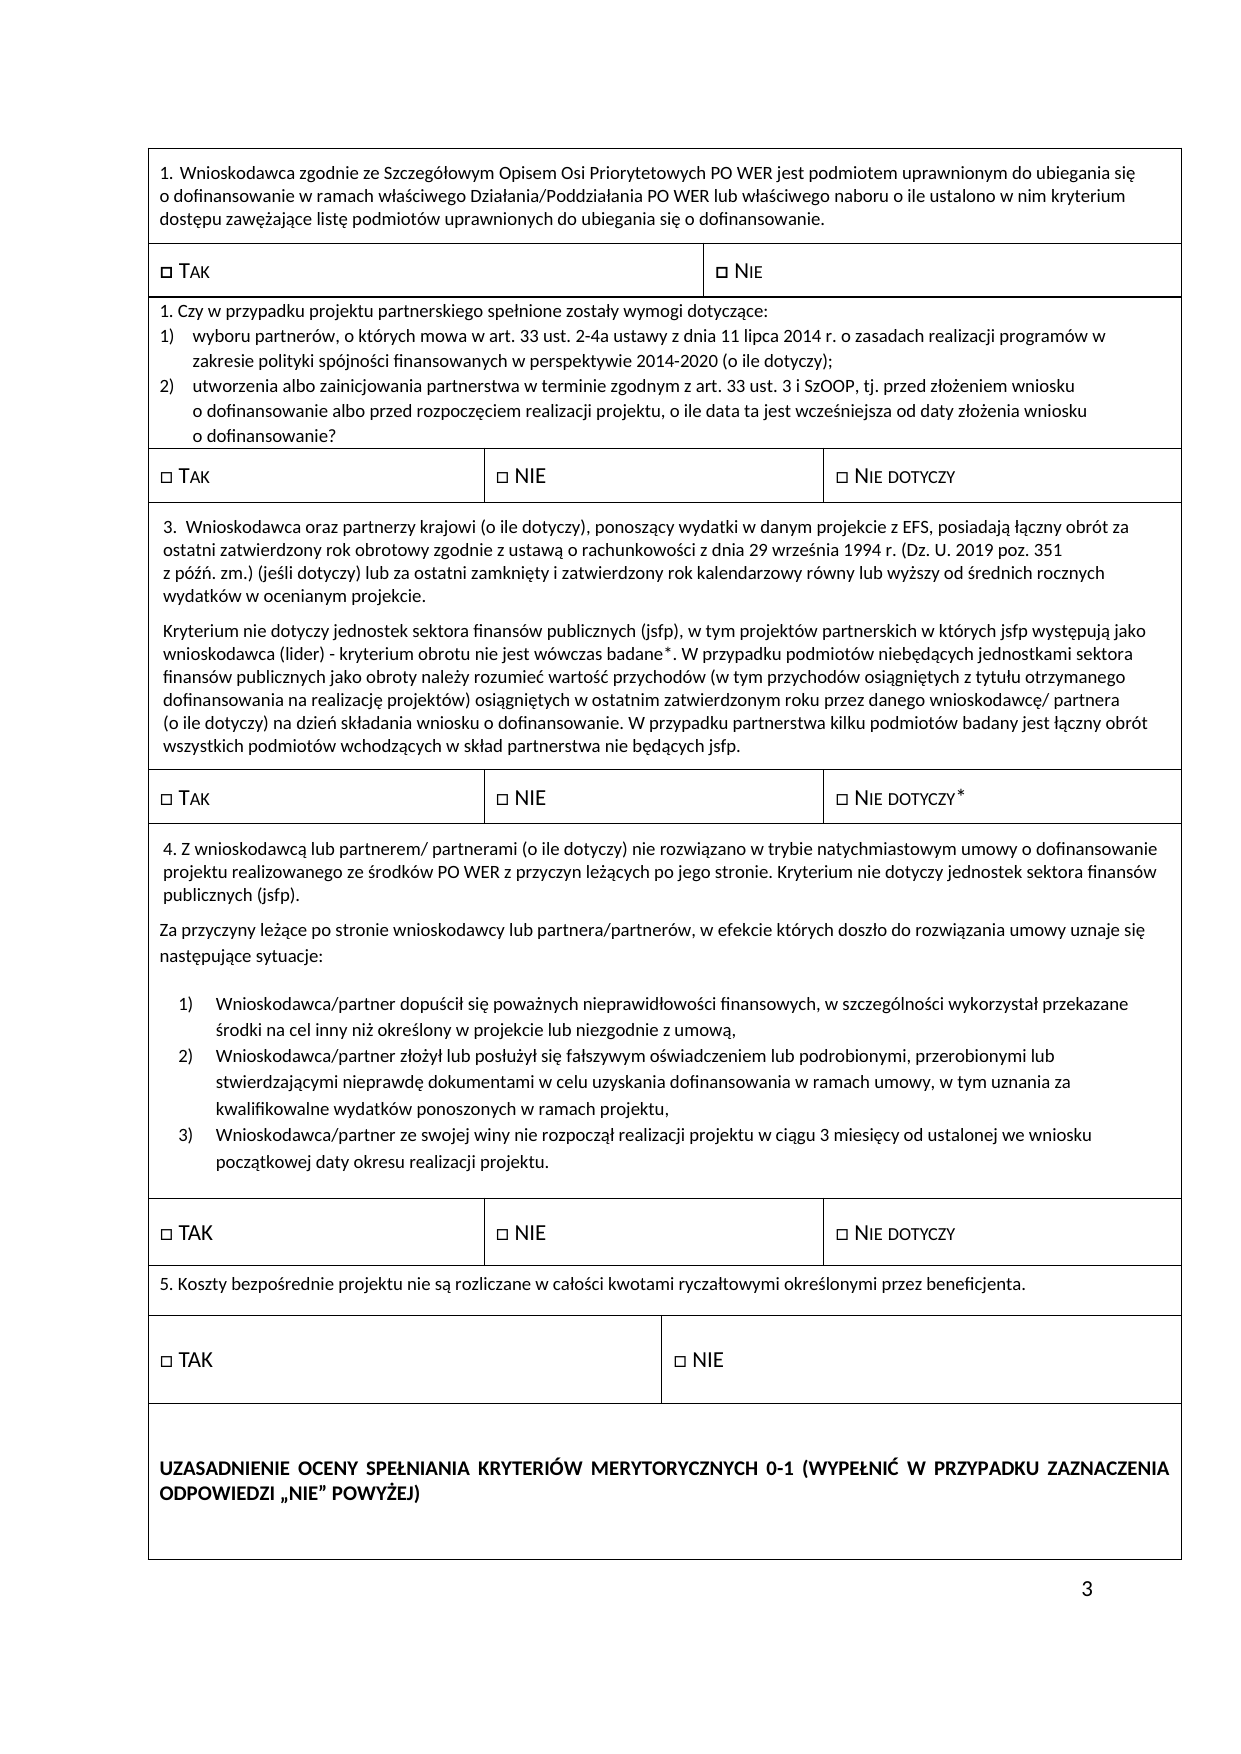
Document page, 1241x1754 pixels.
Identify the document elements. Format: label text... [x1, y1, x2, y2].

table_cell UZASADNIENIE OCENY SPEŁNIANIA KRYTERIÓW MERYTORYCZNYCH 0-1 (WYPEŁNIĆ W PRZYPADKU ZAZNACZENIA ODPOWIEDZI „NIE” POWYŻEJ) [149, 1404, 1181, 1559]
table_cell □ NIE [485, 1199, 823, 1265]
table_cell □ Nie dotyczy [824, 449, 1181, 502]
table_cell □ Tak [149, 770, 484, 823]
table_cell □ Nie [704, 244, 1181, 296]
table_cell □ Nie dotyczy* [824, 770, 1181, 823]
table_cell □ NIE [485, 449, 823, 502]
table_cell 5. Koszty bezpośrednie projektu nie są rozliczane w całości kwotami ryczałtowymi określonymi przez beneficjenta. [149, 1266, 1181, 1315]
table_cell □ TAK [149, 1199, 484, 1265]
table_cell Czy w przypadku projektu partnerskiego spełnione zostały wymogi dotyczące: wyboru partnerów, o których mowa w art. 33 ust. 2-4a ustawy z dnia 11 lipca 2014 r. o zasadach realizacji programów w zakresie polityki spójności finansowanych w perspektywie 2014-2020 (o ile dotyczy); utworzenia albo zainicjowania partnerstwa w terminie zgodnym z art. 33 ust. 3 i SzOOP, tj. przed złożeniem wniosku o dofinansowanie albo przed rozpoczęciem realizacji projektu, o ile data ta jest wcześniejsza od daty złożenia wniosku o dofinansowanie? [149, 298, 1181, 447]
table_cell □ NIE [662, 1316, 1181, 1403]
table_cell □ Tak [149, 449, 484, 502]
table_cell □ NIE [485, 770, 823, 823]
table_cell □ Tak [149, 244, 703, 296]
table_cell □ Nie dotyczy [824, 1199, 1181, 1265]
table_cell 1. Wnioskodawca zgodnie ze Szczegółowym Opisem Osi Priorytetowych PO WER jest podmiotem uprawnionym do ubiegania się o dofinansowanie w ramach właściwego Działania/Poddziałania PO WER lub właściwego naboru o ile ustalono w nim kryterium dostępu zawężające listę podmiotów uprawnionych do ubiegania się o dofinansowanie. [149, 149, 1181, 242]
table_cell □ TAK [149, 1316, 661, 1403]
table_cell 4. Z wnioskodawcą lub partnerem/ partnerami (o ile dotyczy) nie rozwiązano w trybie natychmiastowym umowy o dofinansowanie projektu realizowanego ze środków PO WER z przyczyn leżących po jego stronie. Kryterium nie dotyczy jednostek sektora finansów publicznych (jsfp). Za przyczyny leżące po stronie wnioskodawcy lub partnera/partnerów, w efekcie których doszło do rozwiązania umowy uznaje się następujące sytuacje: Wnioskodawca/partner dopuścił się poważnych nieprawidłowości finansowych, w szczególności wykorzystał przekazane środki na cel inny niż określony w projekcie lub niezgodnie z umową, Wnioskodawca/partner złożył lub posłużył się fałszywym oświadczeniem lub podrobionymi, przerobionymi lub stwierdzającymi nieprawdę dokumentami w celu uzyskania dofinansowania w ramach umowy, w tym uznania za kwalifikowalne wydatków ponoszonych w ramach projektu, Wnioskodawca/partner ze swojej winy nie rozpoczął realizacji projektu w ciągu 3 miesięcy od ustalonej we wniosku początkowej daty okresu realizacji projektu. [149, 824, 1181, 1197]
table_cell 3. Wnioskodawca oraz partnerzy krajowi (o ile dotyczy), ponoszący wydatki w danym projekcie z EFS, posiadają łączny obrót za ostatni zatwierdzony rok obrotowy zgodnie z ustawą o rachunkowości z dnia 29 września 1994 r. (Dz. U. 2019 poz. 351 z późń. zm.) (jeśli dotyczy) lub za ostatni zamknięty i zatwierdzony rok kalendarzowy równy lub wyższy od średnich rocznych wydatków w ocenianym projekcie. Kryterium nie dotyczy jednostek sektora finansów publicznych (jsfp), w tym projektów partnerskich w których jsfp występują jako wnioskodawca (lider) - kryterium obrotu nie jest wówczas badane*. W przypadku podmiotów niebędących jednostkami sektora finansów publicznych jako obroty należy rozumieć wartość przychodów (w tym przychodów osiągniętych z tytułu otrzymanego dofinansowania na realizację projektów) osiągniętych w ostatnim zatwierdzonym roku przez danego wnioskodawcę/ partnera (o ile dotyczy) na dzień składania wniosku o dofinansowanie. W przypadku partnerstwa kilku podmiotów badany jest łączny obrót wszystkich podmiotów wchodzących w skład partnerstwa nie będących jsfp. [149, 503, 1181, 769]
